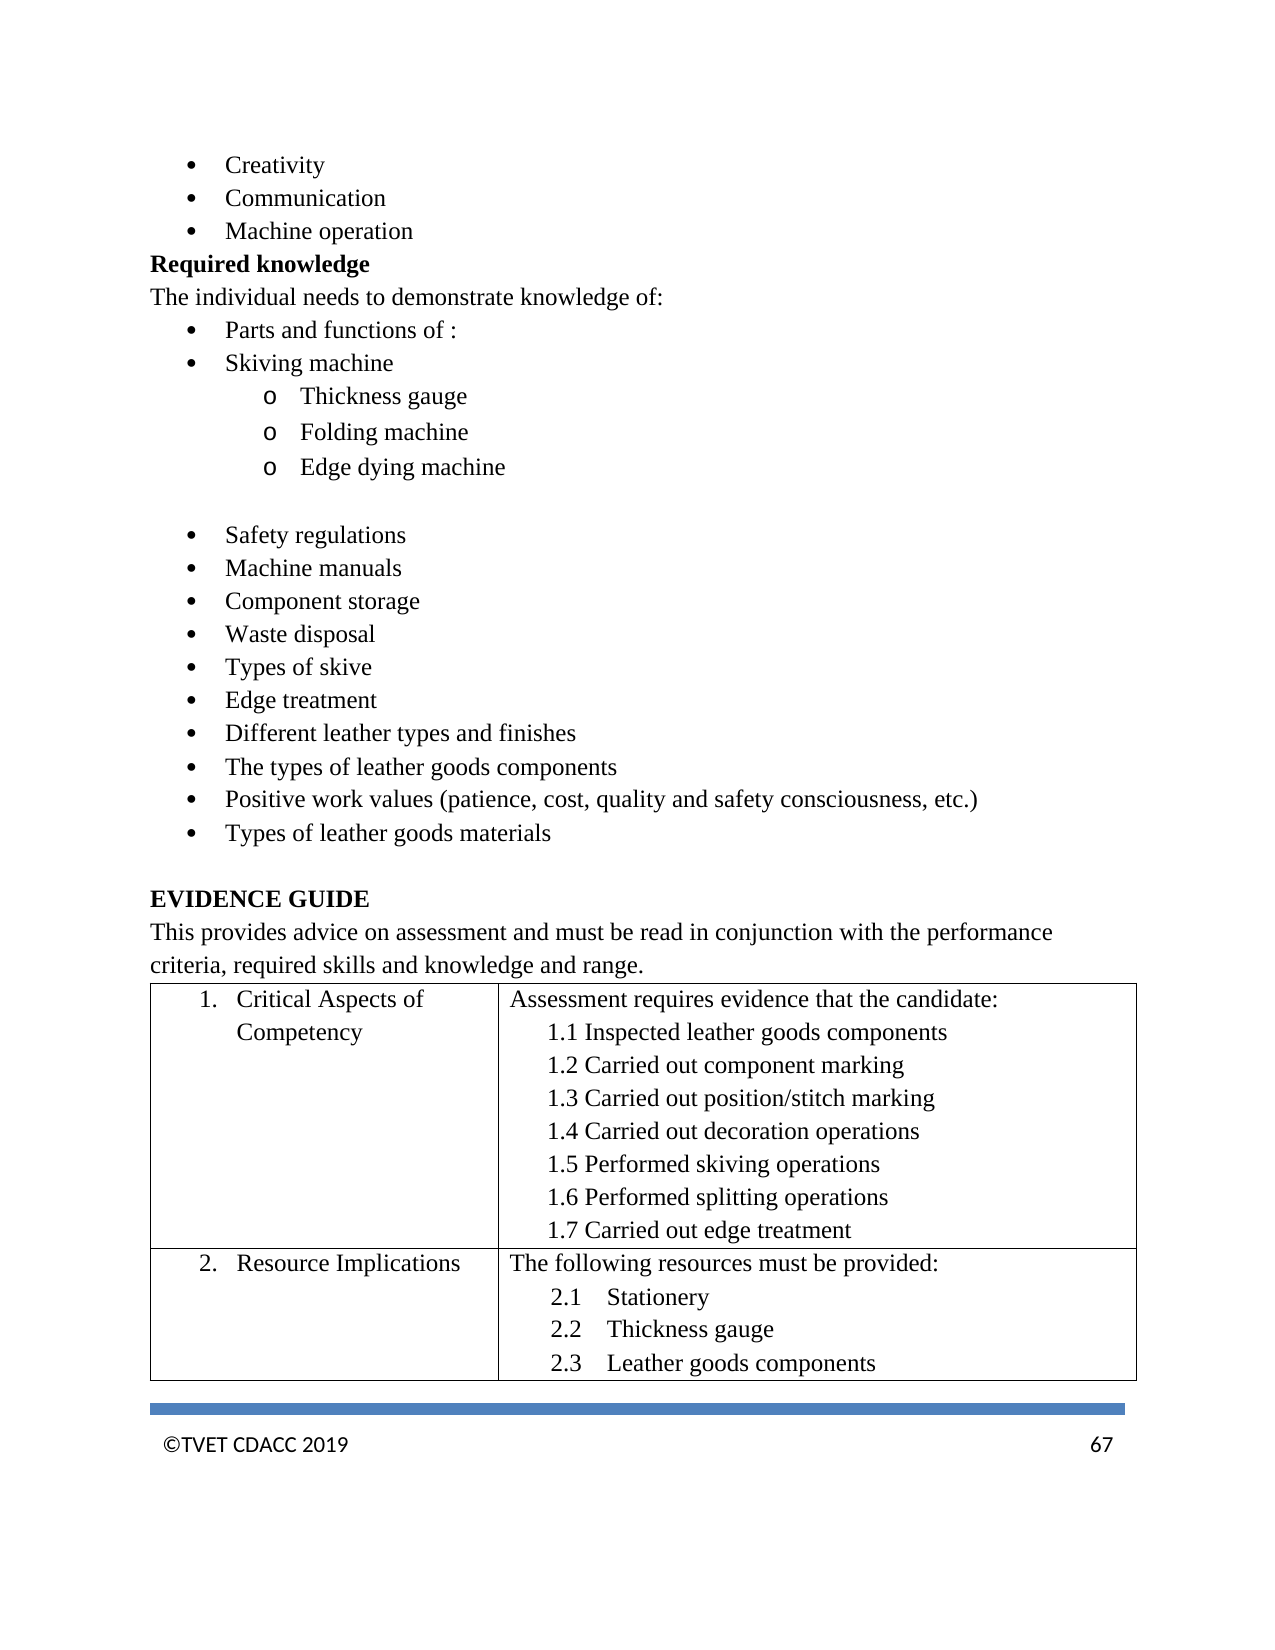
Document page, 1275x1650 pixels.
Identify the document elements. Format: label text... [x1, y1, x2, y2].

table_header Assessment requires evidence that the candidate: Inspected leather goods components Carried out component marking Carried out position/stitch marking Carried out decoration operations Performed skiving operations Performed splitting operations Carried out edge treatment [499, 984, 1136, 1247]
list Edge dying machine [262, 452, 1125, 483]
text This provides advice on assessment and must be read in conjunction with the performance criteria, required skills and knowledge and range. [150, 917, 1125, 978]
text The individual needs to demonstrate knowledge of: [150, 282, 1125, 311]
list Skiving machine [187, 348, 1125, 377]
list Thickness gauge [262, 381, 1125, 412]
list Communication [187, 183, 1125, 212]
list Edge treatment [187, 686, 1125, 714]
table_header Critical Aspects of Competency [151, 984, 498, 1247]
list Machine operation [187, 216, 1125, 245]
text EVIDENCE GUIDE [150, 884, 1125, 912]
list Machine manuals [187, 553, 1125, 582]
list The types of leather goods components [187, 752, 1125, 780]
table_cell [151, 1249, 498, 1380]
list Types of leather goods materials [187, 818, 1125, 846]
list Creativity [187, 150, 1125, 179]
list Parts and functions of : [187, 315, 1125, 344]
text Required knowledge [150, 249, 1125, 278]
list Different leather types and finishes [187, 718, 1125, 747]
list Types of skive [187, 652, 1125, 681]
list Component storage [187, 586, 1125, 615]
list Waste disposal [187, 619, 1125, 648]
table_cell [499, 1249, 1136, 1380]
list Positive work values (patience, cost, quality and safety consciousness, etc.) [187, 784, 1125, 813]
list Safety regulations [187, 520, 1125, 549]
list Folding machine [262, 417, 1125, 447]
